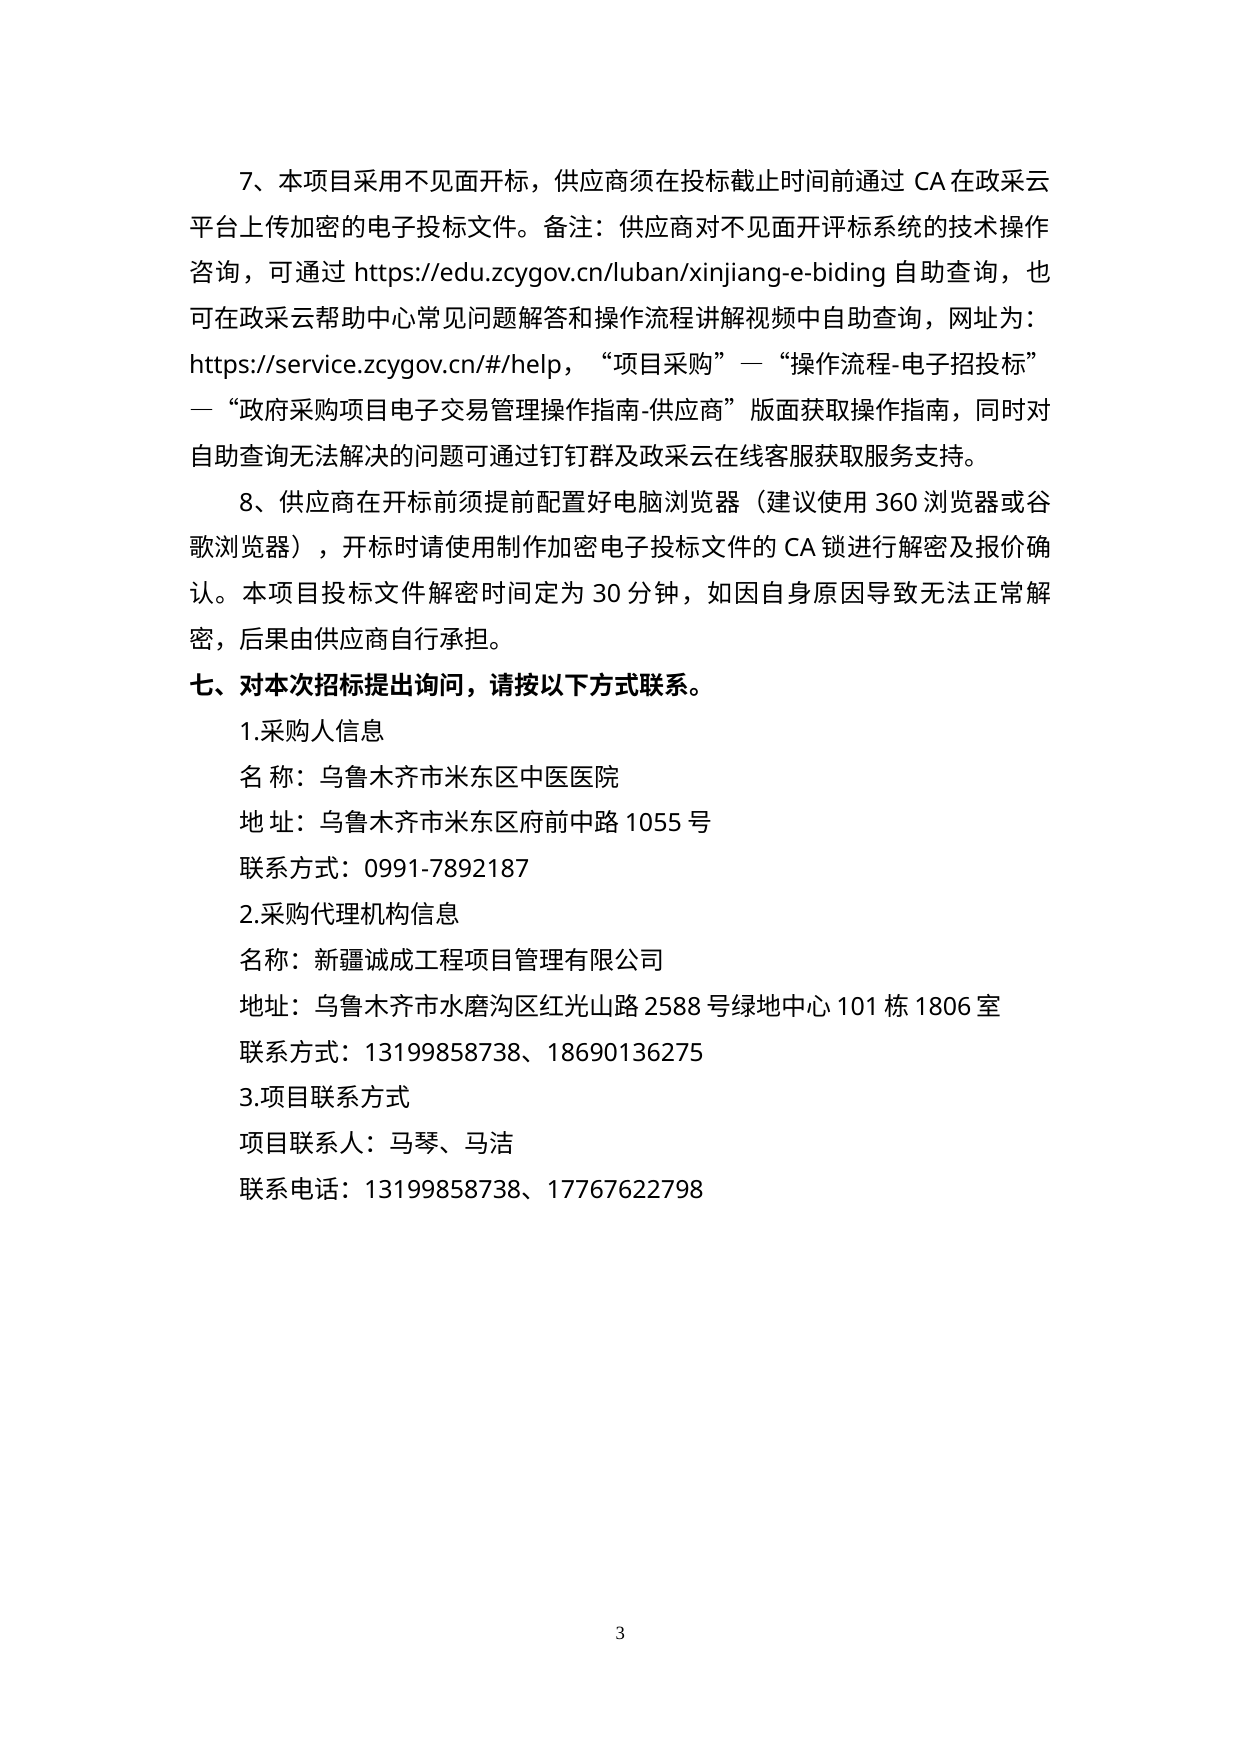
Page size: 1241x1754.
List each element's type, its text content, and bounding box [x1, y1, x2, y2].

text 七、对本次招标提出询问，请按以下方式联系。 [189, 658, 1051, 703]
text 3.项目联系方式 [189, 1070, 1051, 1116]
text 名 称：乌鲁木齐市米东区中医医院 [189, 749, 1051, 795]
text 2.采购代理机构信息 [189, 887, 1051, 933]
text 地 址：乌鲁木齐市米东区府前中路1055号 [189, 795, 1051, 841]
text 名称：新疆诚成工程项目管理有限公司 [189, 933, 1051, 978]
text 联系方式：13199858738、18690136275 [189, 1024, 1051, 1070]
text 7、本项目采用不见面开标，供应商须在投标截止时间前通过CA在政采云平台上传加密的电子投标文件。备注：供应商对不见面开评标系统的技术操作咨询，可通过https://edu.zcygov.cn/luban/xinjiang-e-biding自助查询，也可在政采云帮助中心常见问题解答和操作流程讲解视频中自助查询，网址为：https://service.zcygov.cn/#/help，“项目采购”—“操作流程-电子招投标”—“政府采购项目电子交易管理操作指南-供应商”版面获取操作指南，同时对自助查询无法解决的问题可通过钉钉群及政采云在线客服获取服务支持。 [189, 153, 1051, 474]
text 联系方式：0991-7892187 [189, 841, 1051, 887]
text 1.采购人信息 [189, 703, 1051, 749]
text 8、供应商在开标前须提前配置好电脑浏览器（建议使用360浏览器或谷歌浏览器），开标时请使用制作加密电子投标文件的CA锁进行解密及报价确认。本项目投标文件解密时间定为30分钟，如因自身原因导致无法正常解密，后果由供应商自行承担。 [189, 474, 1051, 658]
text 项目联系人：马琴、马洁 [189, 1116, 1051, 1162]
text 地址：乌鲁木齐市水磨沟区红光山路2588号绿地中心101栋1806室 [189, 978, 1051, 1024]
text 联系电话：13199858738、17767622798 [189, 1162, 1051, 1208]
